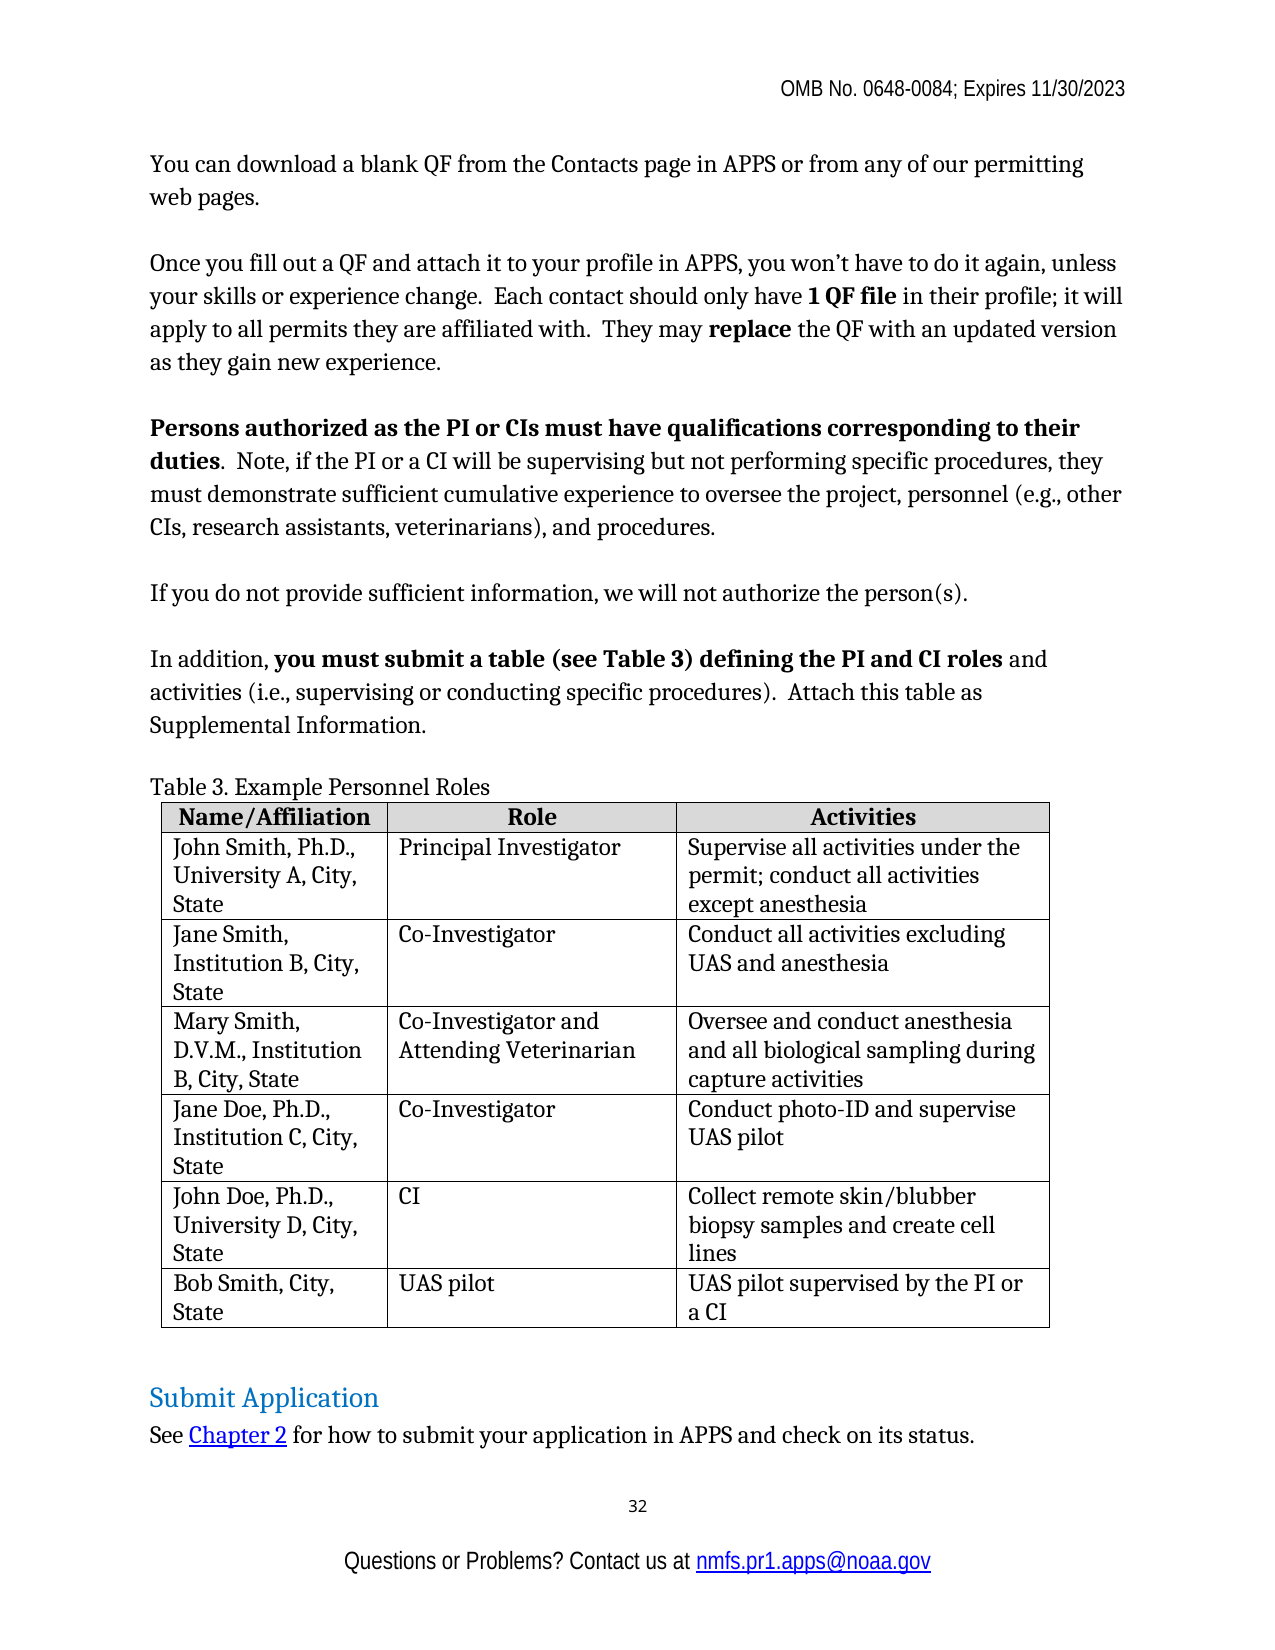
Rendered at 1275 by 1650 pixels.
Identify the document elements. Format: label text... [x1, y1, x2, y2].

table_cell UAS pilot [388, 1269, 676, 1327]
table_cell Conduct all activities excluding UAS and anesthesia [677, 920, 1049, 1006]
table_cell UAS pilot supervised by the PI or a CI [677, 1269, 1049, 1327]
table_cell Conduct photo-ID and supervise UAS pilot [677, 1095, 1049, 1181]
table_cell CI [388, 1182, 676, 1268]
table_cell Jane Smith, Institution B, City, State [162, 920, 387, 1006]
text In addition, you must submit a table (see Table 3) defining the PI and CI roles and activities (i.e., supervising or conducting specific procedures). Attach this table as Supplemental Information. [150, 645, 1125, 740]
table_cell Supervise all activities under the permit; conduct all activities except anesthesia [677, 833, 1049, 919]
subtitle Submit Application [150, 1381, 1125, 1415]
table_header Role [388, 803, 676, 832]
table_cell Jane Doe, Ph.D., Institution C, City, State [162, 1095, 387, 1181]
table_cell Co-Investigator and Attending Veterinarian [388, 1007, 676, 1093]
table_cell Mary Smith, D.V.M., Institution B, City, State [162, 1007, 387, 1093]
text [150, 150, 1125, 212]
text Persons authorized as the PI or CIs must have qualifications corresponding to their duties. Note, if the PI or a CI will be supervising but not performing specific procedures, they must demonstrate sufficient cumulative experience to oversee the project, personnel (e.g., other CIs, research assistants, veterinarians), and procedures. [150, 414, 1125, 542]
table_cell John Smith, Ph.D., University A, City, State [162, 833, 387, 919]
table_cell Collect remote skin/blubber biopsy samples and create cell lines [677, 1182, 1049, 1268]
table_cell Principal Investigator [388, 833, 676, 919]
table_header Name/Affiliation [162, 803, 387, 832]
table_cell John Doe, Ph.D., University D, City, State [162, 1182, 387, 1268]
table_cell Bob Smith, City, State [162, 1269, 387, 1327]
text If you do not provide sufficient information, we will not authorize the person(s). [150, 579, 1125, 608]
table_header Activities [677, 803, 1049, 832]
table_cell Co-Investigator [388, 920, 676, 1006]
table_cell Oversee and conduct anesthesia and all biological sampling during capture activities [677, 1007, 1049, 1093]
text Once you fill out a QF and attach it to your profile in APPS, you won’t have to do it again, unless your skills or experience change. Each contact should only have 1 QF file in their profile; it will apply to all permits they are affiliated with. They may replace the QF with an updated version as they gain new experience. [150, 249, 1125, 377]
table_cell Co-Investigator [388, 1095, 676, 1181]
text See Chapter 2 for how to submit your application in APPS and check on its status. [150, 1421, 1125, 1450]
text Table 3. Example Personnel Roles [150, 773, 1125, 802]
